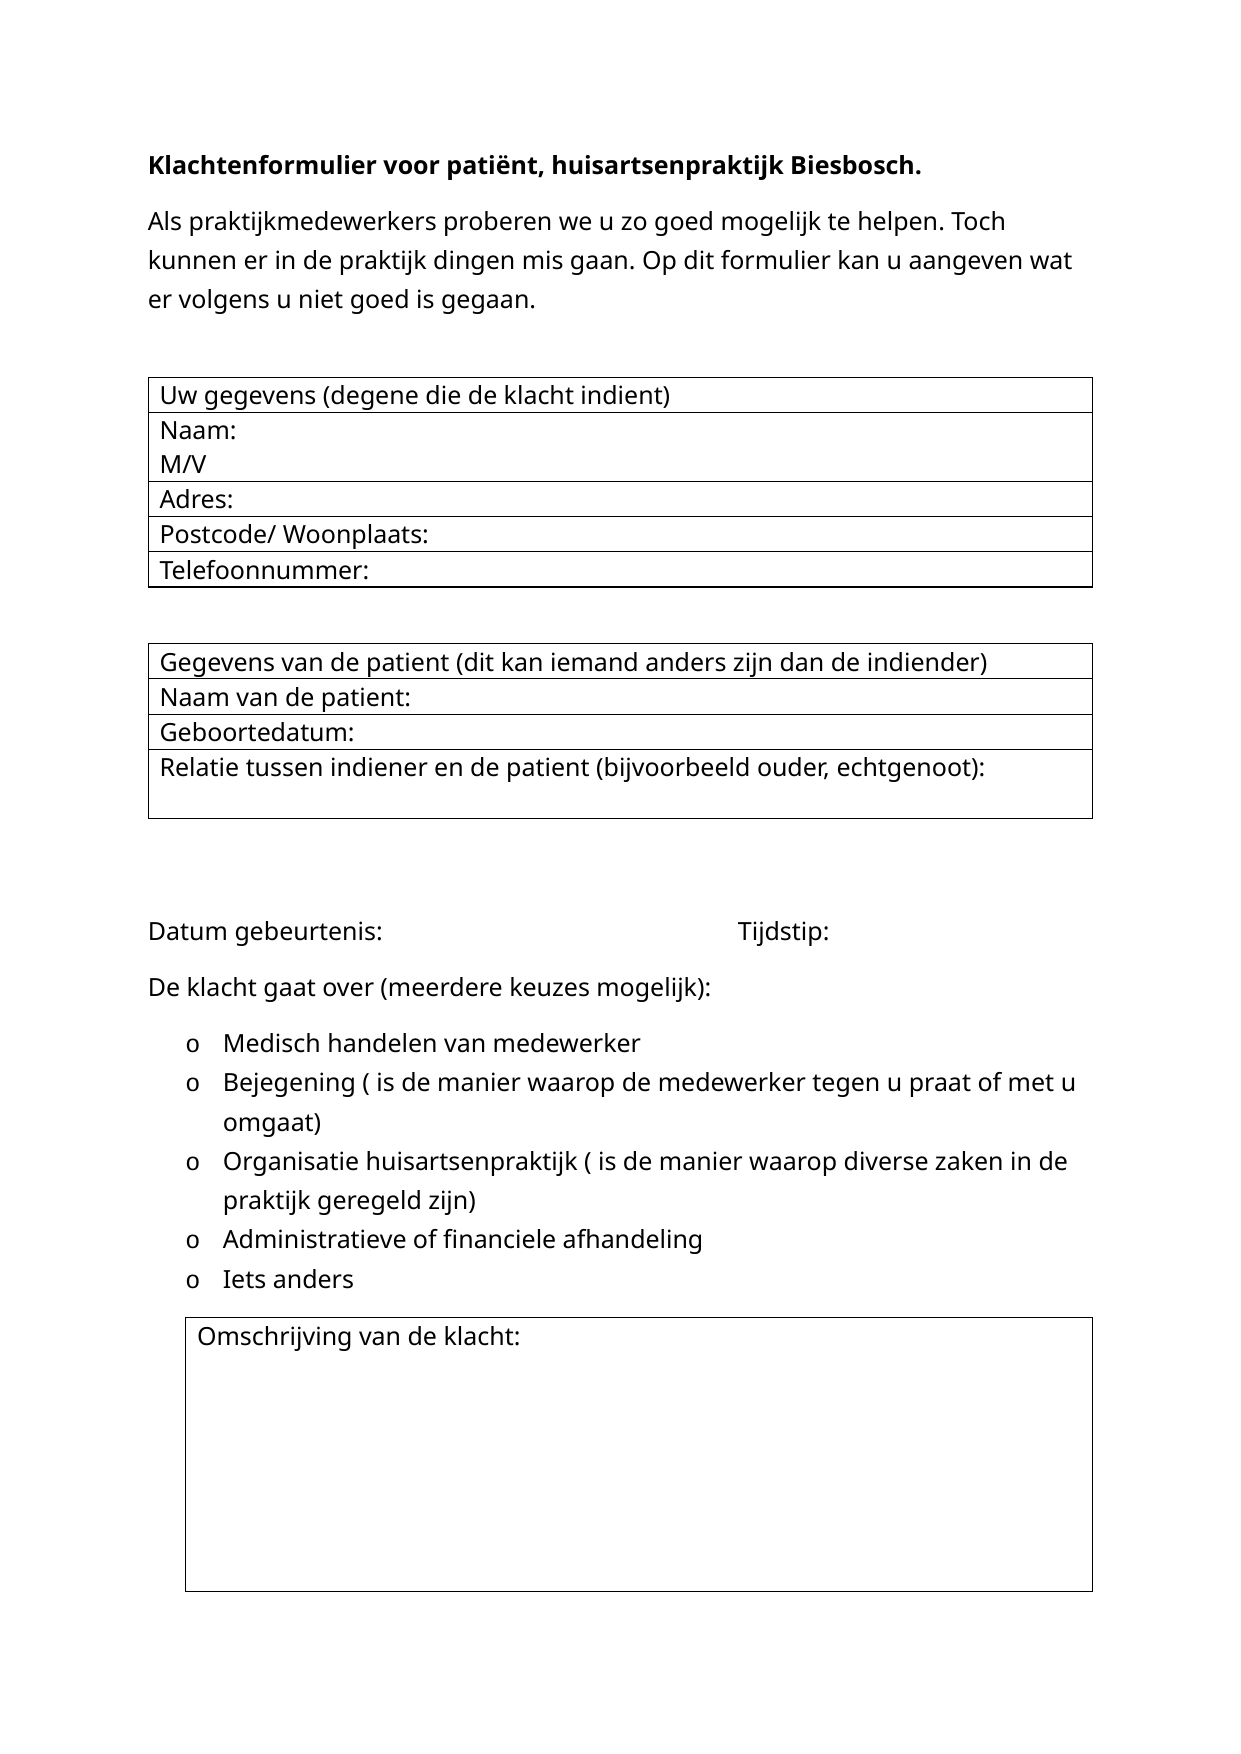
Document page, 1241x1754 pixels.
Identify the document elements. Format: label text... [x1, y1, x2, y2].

table_cell Geboortedatum: [149, 715, 1092, 748]
text De klacht gaat over (meerdere keuzes mogelijk): [148, 969, 1093, 1004]
table_cell Relatie tussen indiener en de patient (bijvoorbeeld ouder, echtgenoot): [149, 750, 1092, 818]
list Bejegening ( is de manier waarop de medewerker tegen u praat of met u omgaat) [185, 1065, 1093, 1138]
list Iets anders [185, 1261, 1093, 1296]
table_cell Naam: M/V [149, 413, 1092, 481]
table_header Uw gegevens (degene die de klacht indient) [149, 378, 1092, 412]
table_cell Adres: [149, 482, 1092, 516]
text Datum gebeurtenis: Tijdstip: [148, 914, 1093, 948]
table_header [186, 1318, 1092, 1591]
table_header Gegevens van de patient (dit kan iemand anders zijn dan de indiender) [149, 644, 1092, 678]
list Medisch handelen van medewerker [185, 1025, 1093, 1060]
text Als praktijkmedewerkers proberen we u zo goed mogelijk te helpen. Toch kunnen er in de praktijk dingen mis gaan. Op dit formulier kan u aangeven wat er volgens u niet goed is gegaan. [148, 203, 1093, 355]
list Administratieve of financiele afhandeling [185, 1222, 1093, 1256]
table_cell Naam van de patient: [149, 679, 1092, 713]
text Klachtenformulier voor patiënt, huisartsenpraktijk Biesbosch. [148, 148, 1093, 182]
list Organisatie huisartsenpraktijk ( is de manier waarop diverse zaken in de praktijk geregeld zijn) [185, 1143, 1093, 1217]
table_cell Telefoonnummer: [149, 552, 1092, 586]
table_cell Postcode/ Woonplaats: [149, 517, 1092, 551]
